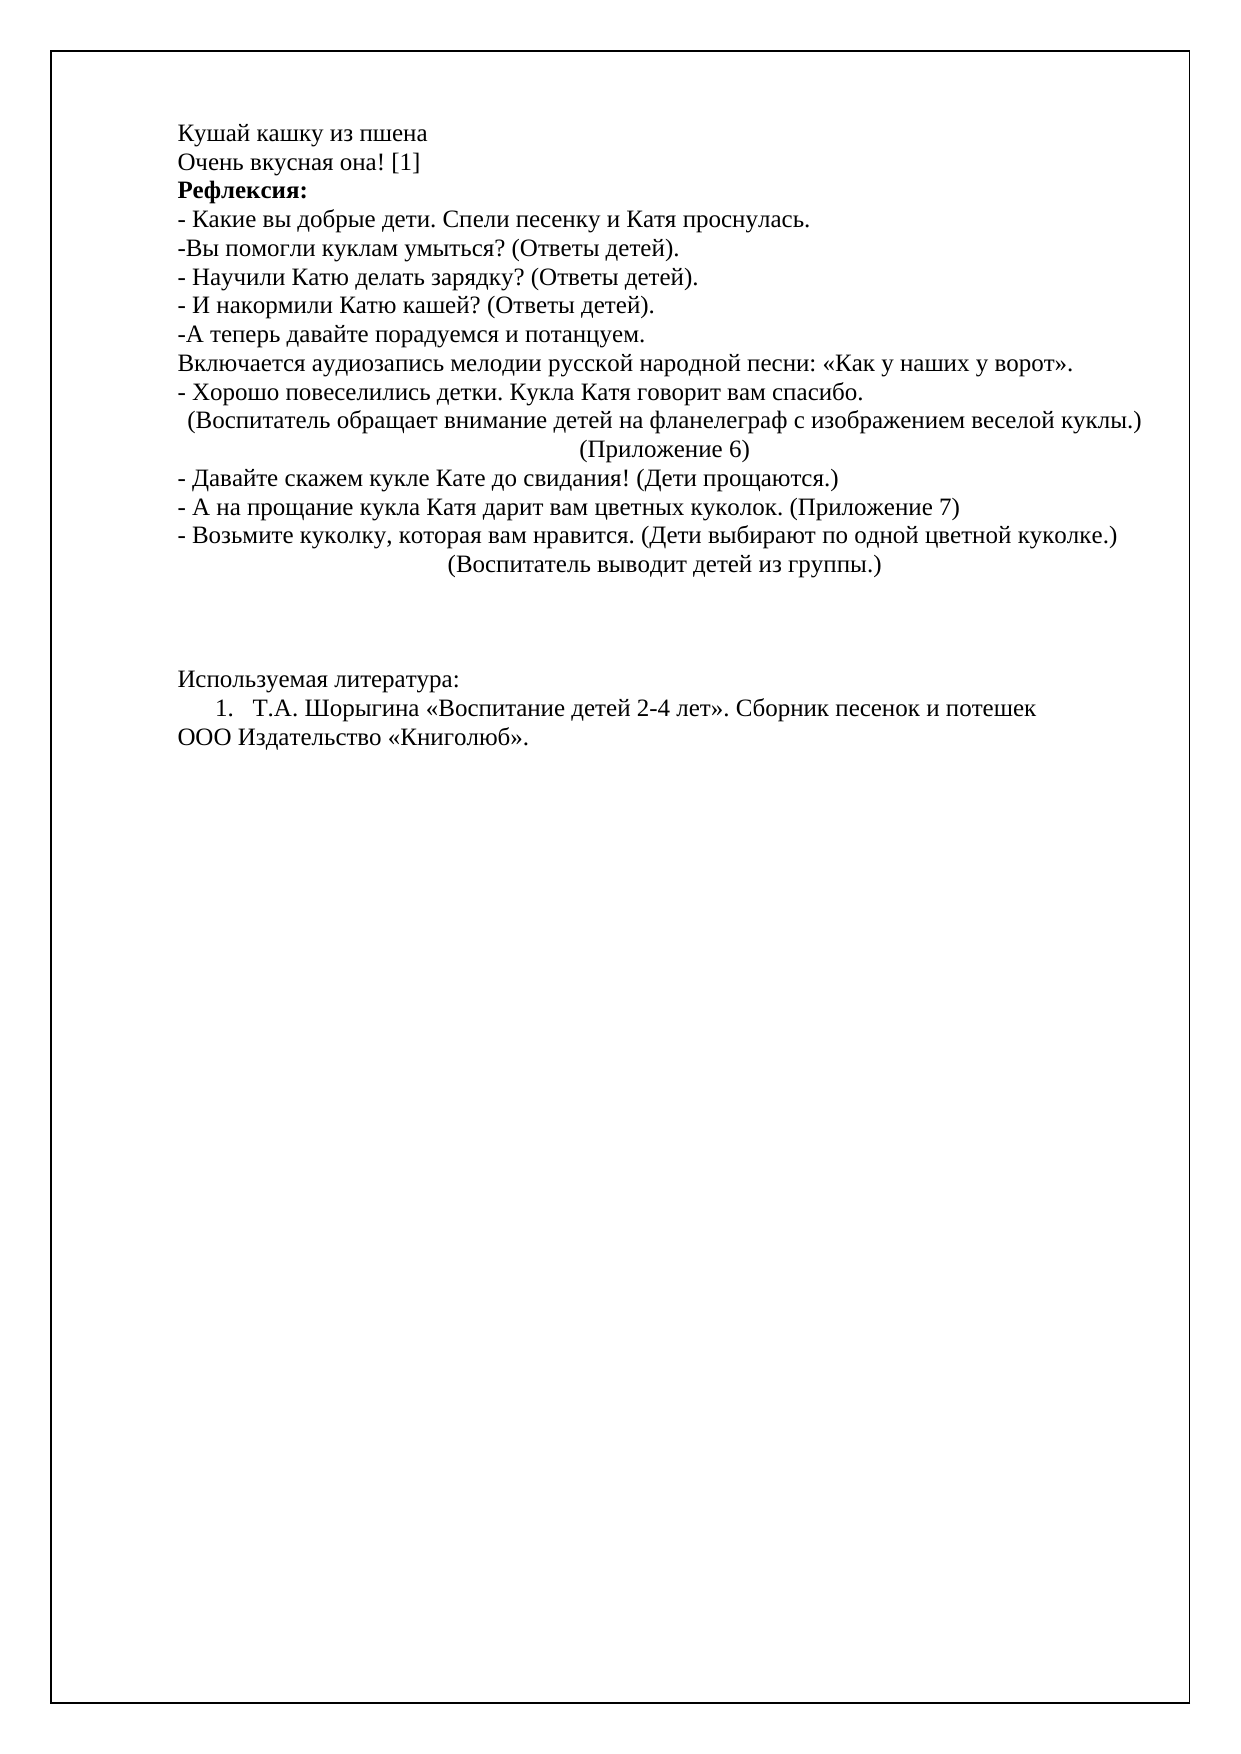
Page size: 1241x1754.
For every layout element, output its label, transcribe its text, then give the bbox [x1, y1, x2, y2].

text - Какие вы добрые дети. Спели песенку и Катя проснулась. [177, 204, 1152, 233]
text - А на прощание кукла Катя дарит вам цветных куколок. (Приложение 7) [177, 492, 1152, 521]
text -Вы помогли куклам умыться? (Ответы детей). [177, 233, 1152, 262]
text ООО Издательство «Книголюб». [177, 722, 1152, 751]
text Очень вкусная она! [1] [177, 147, 1152, 176]
text -А теперь давайте порадуемся и потанцуем. [177, 319, 1152, 348]
text Используемая литература: [177, 664, 1152, 693]
text (Воспитатель обращает внимание детей на фланелеграф с изображением веселой куклы.) (Приложение 6) [177, 406, 1152, 463]
list Т.А. Шорыгина «Воспитание детей 2-4 лет». Сборник песенок и потешек [215, 693, 1152, 722]
text (Воспитатель выводит детей из группы.) [177, 549, 1152, 578]
text Кушай кашку из пшена [177, 118, 1152, 147]
text - Научили Катю делать зарядку? (Ответы детей). [177, 262, 1152, 291]
text - Давайте скажем кукле Кате до свидания! (Дети прощаются.) [177, 463, 1152, 492]
text - Возьмите куколку, которая вам нравится. (Дети выбирают по одной цветной куколке.) [177, 521, 1152, 549]
text Рефлексия: [177, 176, 1152, 204]
text - Хорошо повеселились детки. Кукла Катя говорит вам спасибо. [177, 377, 1152, 406]
text Включается аудиозапись мелодии русской народной песни: «Как у наших у ворот». [177, 348, 1152, 377]
text - И накормили Катю кашей? (Ответы детей). [177, 291, 1152, 319]
